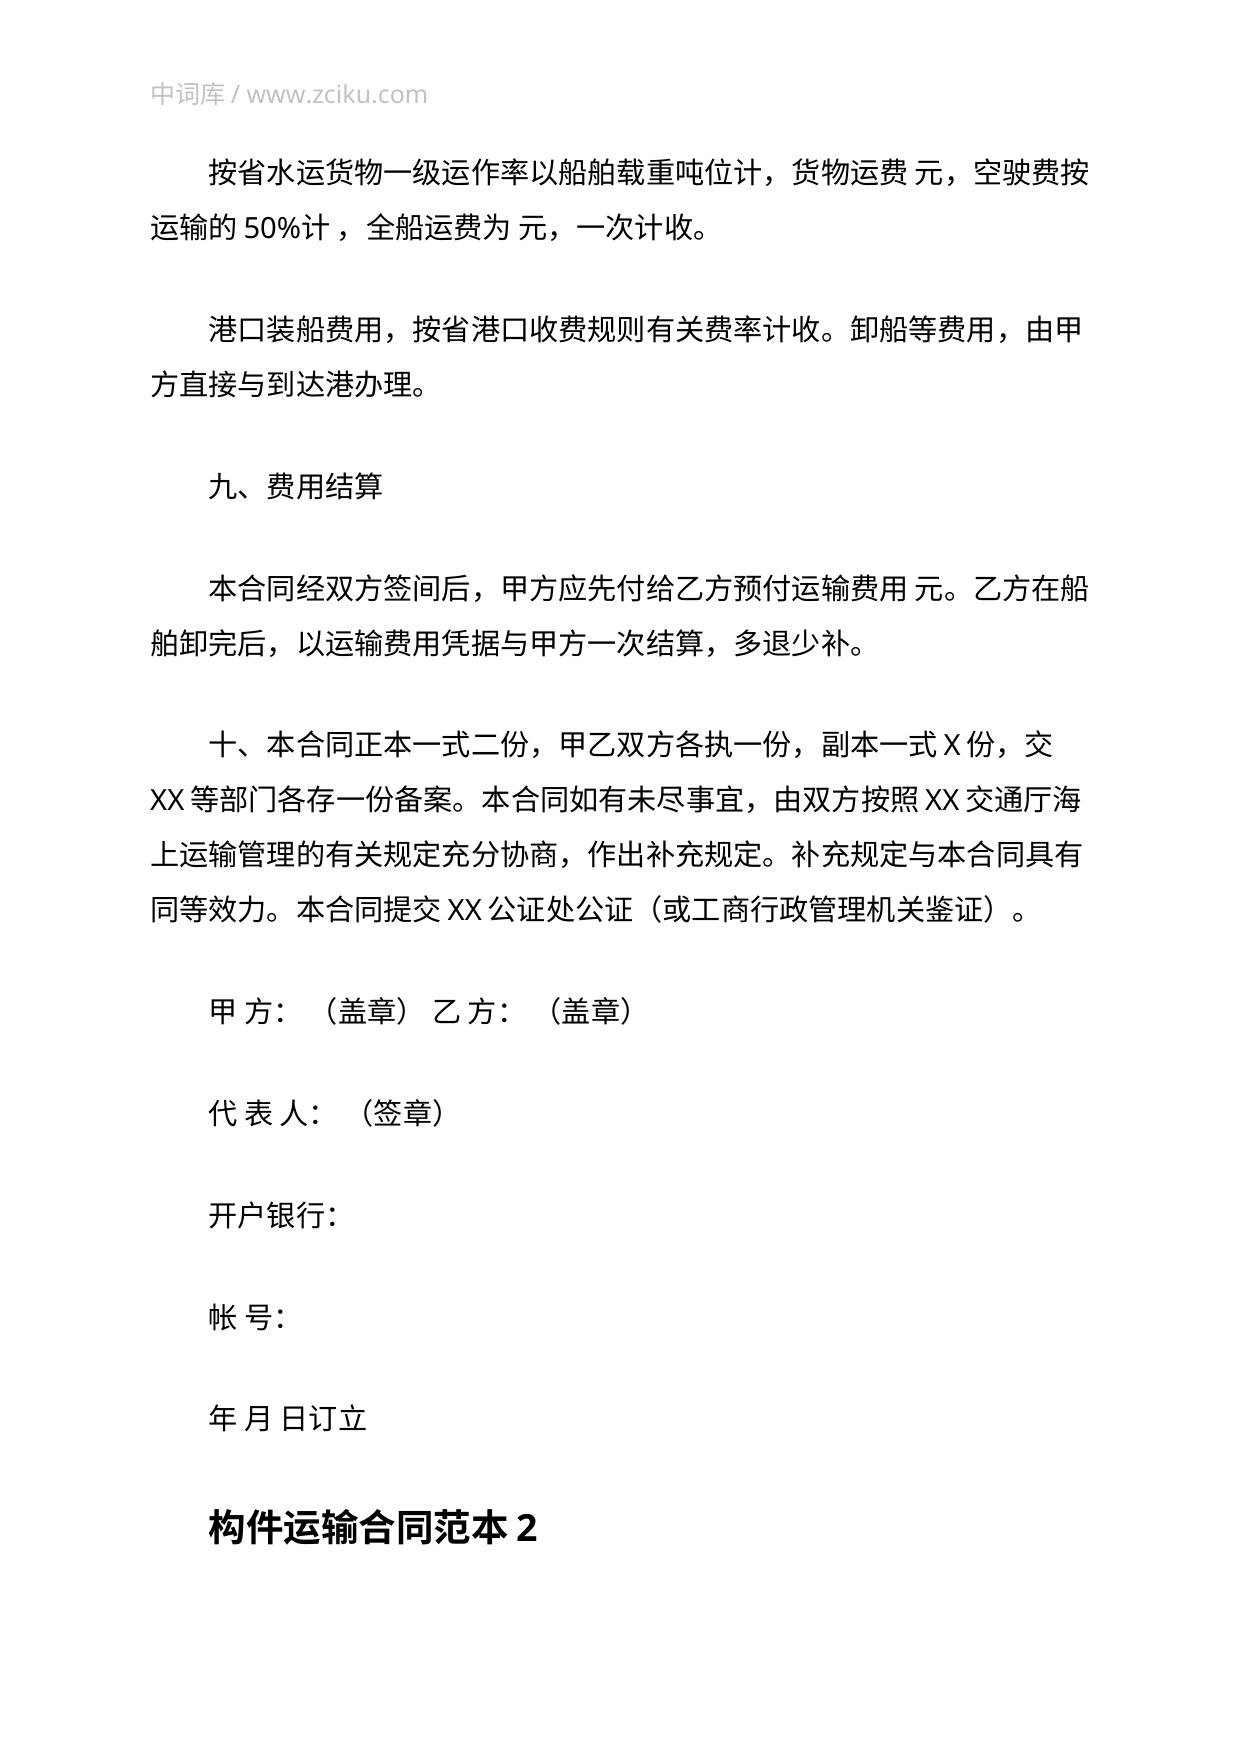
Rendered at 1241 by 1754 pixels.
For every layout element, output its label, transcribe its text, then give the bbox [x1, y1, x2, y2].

text 按省水运货物一级运作率以船舶载重吨位计，货物运费 元，空驶费按运输的50%计 ，全船运费为 元，一次计收。 [150, 150, 1090, 247]
text 代 表 人： （签章） [150, 1091, 1090, 1133]
text 帐 号： [150, 1294, 1090, 1336]
text 开户银行： [150, 1192, 1090, 1235]
text 甲 方： （盖章） 乙 方： （盖章） [150, 989, 1090, 1031]
text 十、本合同正本一式二份，甲乙双方各执一份，副本一式X份，交XX等部门各存一份备案。本合同如有未尽事宜，由双方按照XX交通厅海上运输管理的有关规定充分协商，作出补充规定。补充规定与本合同具有同等效力。本合同提交XX公证处公证（或工商行政管理机关鉴证）。 [150, 722, 1090, 929]
text 年 月 日订立 [150, 1396, 1090, 1438]
text 港口装船费用，按省港口收费规则有关费率计收。卸船等费用，由甲方直接与到达港办理。 [150, 307, 1090, 404]
text 构件运输合同范本2 [150, 1498, 1090, 1552]
text 本合同经双方签间后，甲方应先付给乙方预付运输费用 元。乙方在船舶卸完后，以运输费用凭据与甲方一次结算，多退少补。 [150, 565, 1090, 662]
text 九、费用结算 [150, 463, 1090, 506]
